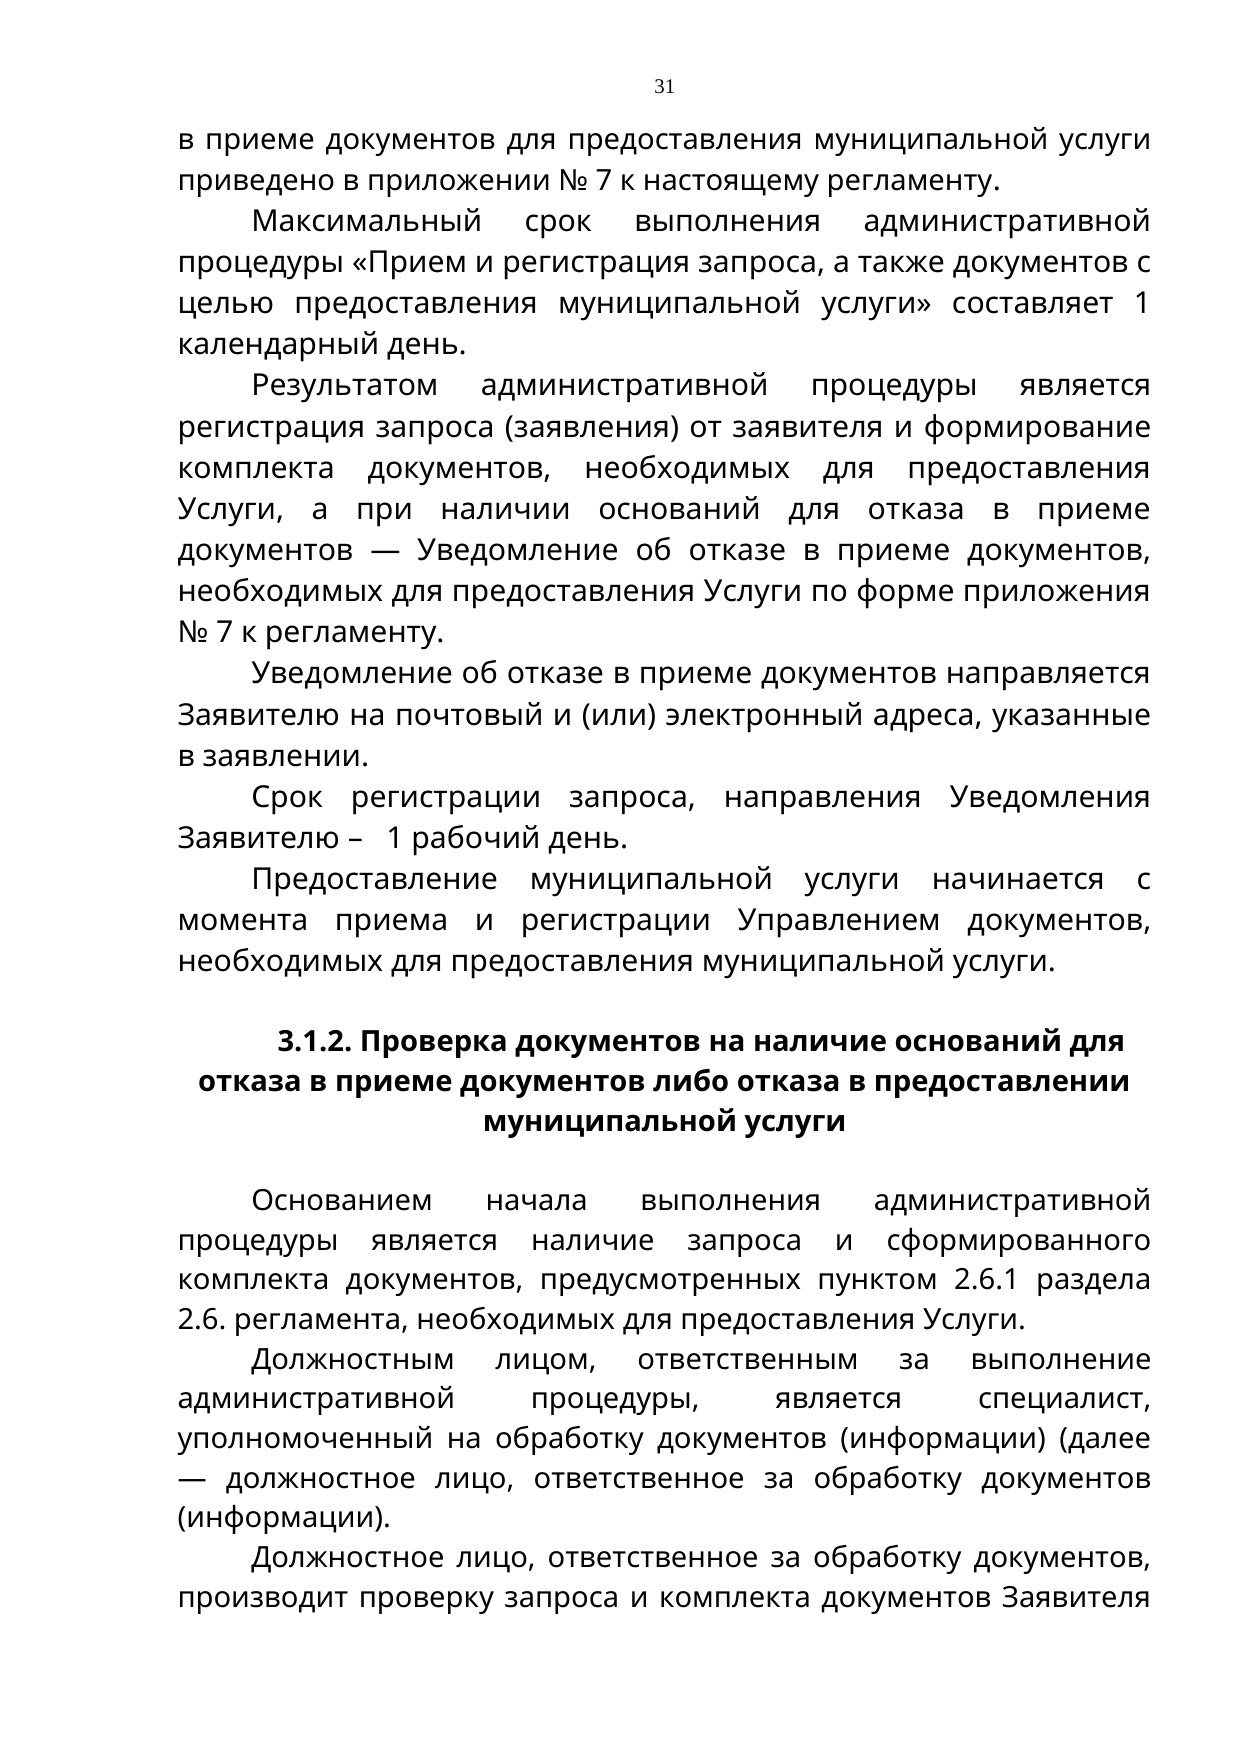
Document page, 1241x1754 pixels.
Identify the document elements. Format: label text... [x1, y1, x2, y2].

text Должностным лицом, ответственным за выполнение административной процедуры, является специалист, уполномоченный на обработку документов (информации) (далее — должностное лицо, ответственное за обработку документов (информации). [177, 1338, 1152, 1536]
text Срок регистрации запроса, направления Уведомления Заявителю – 1 рабочий день. [177, 775, 1152, 857]
text Предоставление муниципальной услуги начинается с момента приема и регистрации Управлением документов, необходимых для предоставления муниципальной услуги. [177, 857, 1152, 981]
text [177, 1536, 1152, 1616]
text 3.1.2. Проверка документов на наличие оснований для отказа в приеме документов либо отказа в предоставлении муниципальной услуги [177, 1020, 1152, 1139]
text Уведомление об отказе в приеме документов направляется Заявителю на почтовый и (или) электронный адреса, указанные в заявлении. [177, 652, 1152, 775]
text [177, 118, 1152, 199]
text Максимальный срок выполнения административной процедуры «Прием и регистрация запроса, а также документов с целью предоставления муниципальной услуги» составляет 1 календарный день. [177, 199, 1152, 363]
text Результатом административной процедуры является регистрация запроса (заявления) от заявителя и формирование комплекта документов, необходимых для предоставления Услуги, а при наличии оснований для отказа в приеме документов — Уведомление об отказе в приеме документов, необходимых для предоставления Услуги по форме приложения № 7 к регламенту. [177, 363, 1152, 652]
text Основанием начала выполнения административной процедуры является наличие запроса и сформированного комплекта документов, предусмотренных пунктом 2.6.1 раздела 2.6. регламента, необходимых для предоставления Услуги. [177, 1179, 1152, 1338]
